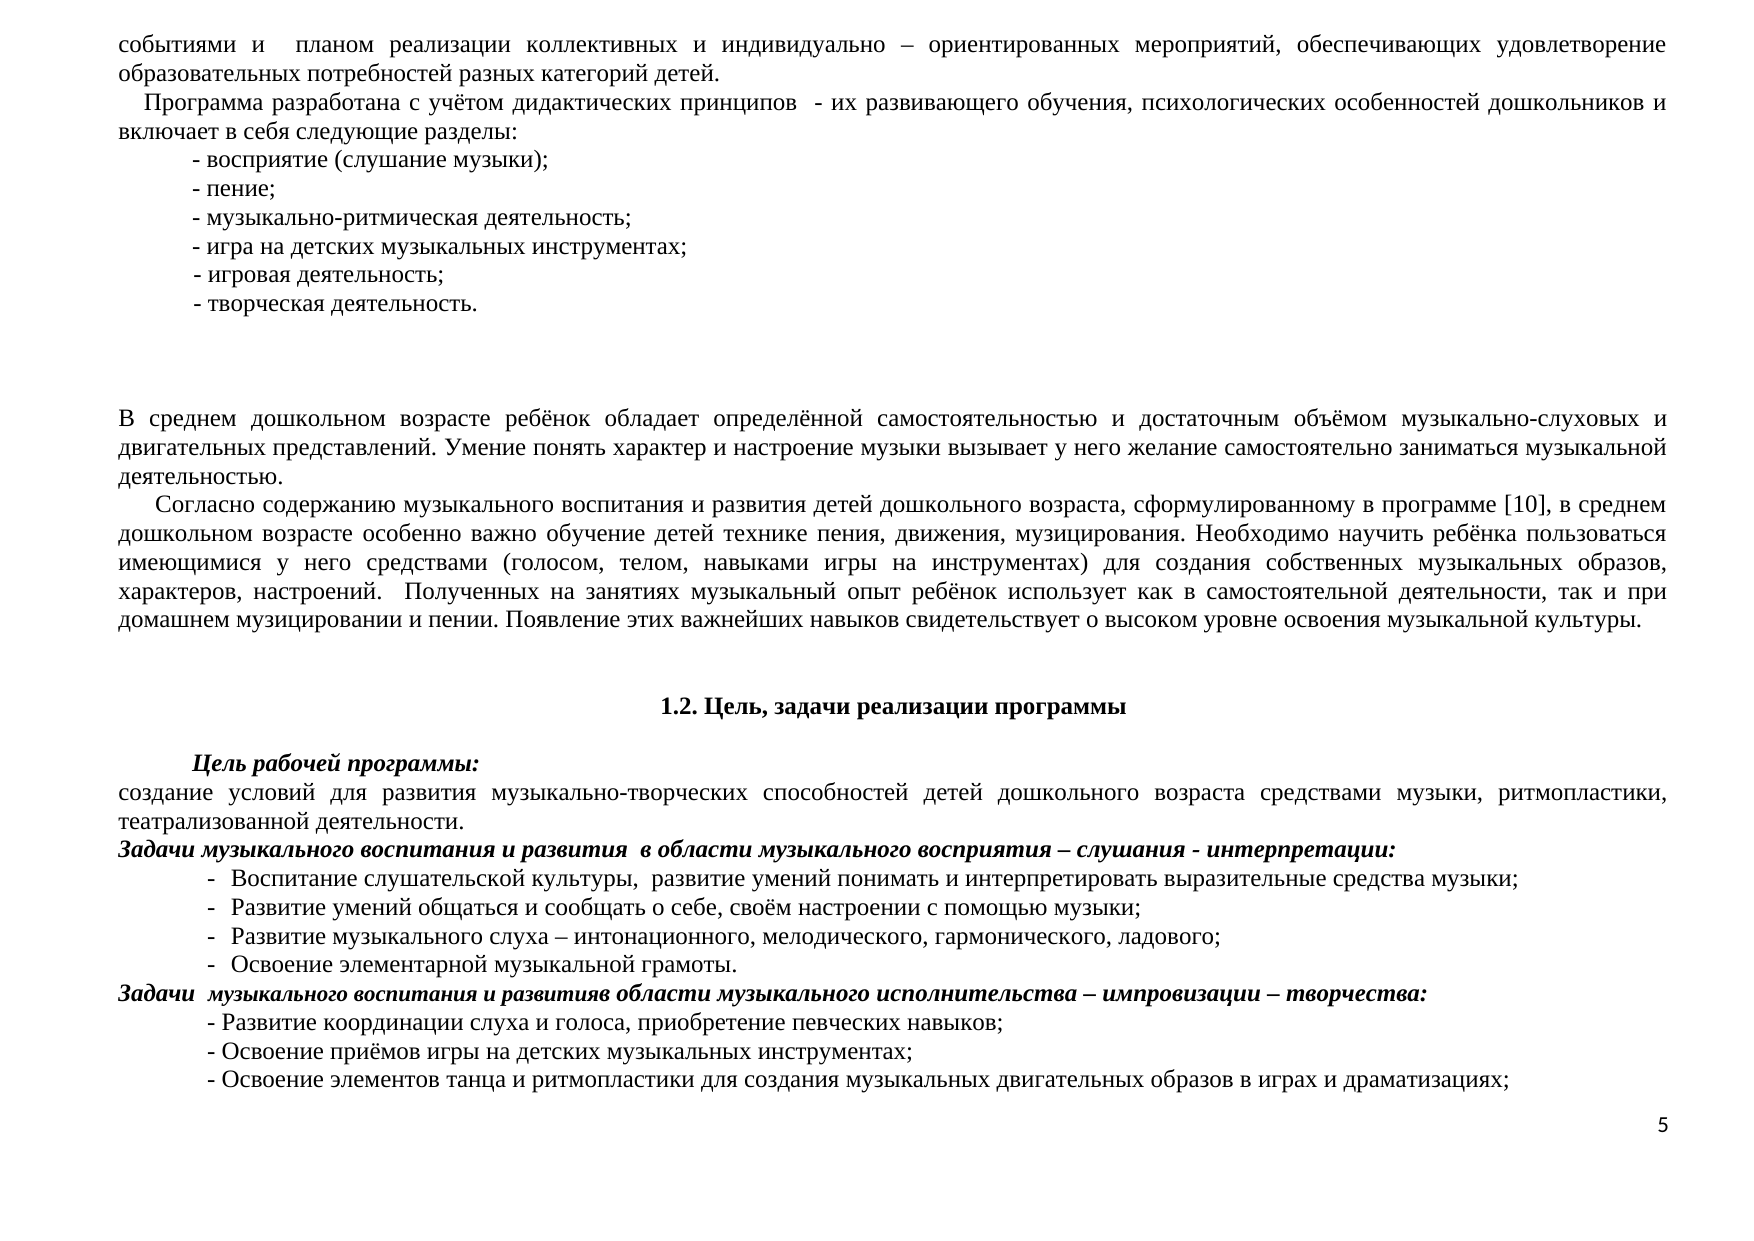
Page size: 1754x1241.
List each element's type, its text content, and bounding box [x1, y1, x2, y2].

text Задачи музыкального воспитания и развития в области музыкального восприятия – слушания - интерпретации: [118, 834, 1668, 863]
text Цель рабочей программы: [118, 748, 1668, 777]
text Программа разработана с учётом дидактических принципов - их развивающего обучения, психологических особенностей дошкольников и включает в себя следующие разделы: [118, 87, 1668, 144]
text - игра на детских музыкальных инструментах; [118, 231, 1668, 259]
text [118, 29, 1668, 87]
text В среднем дошкольном возрасте ребёнок обладает определённой самостоятельностью и достаточным объёмом музыкально-слуховых и двигательных представлений. Умение понять характер и настроение музыки вызывает у него желание самостоятельно заниматься музыкальной деятельностью. [118, 403, 1668, 489]
list Воспитание слушательской культуры, развитие умений понимать и интерпретировать выразительные средства музыки; [118, 863, 1668, 892]
text Задачи музыкального воспитания и развитияв области музыкального исполнительства – импровизации – творчества: [118, 978, 1668, 1007]
text - Освоение элементов танца и ритмопластики для создания музыкальных двигательных образов в играх и драматизациях; [118, 1064, 1668, 1093]
text - игровая деятельность; [118, 259, 1668, 288]
text Согласно содержанию музыкального воспитания и развития детей дошкольного возраста, сформулированному в программе [10], в среднем дошкольном возрасте особенно важно обучение детей технике пения, движения, музицирования. Необходимо научить ребёнка пользоваться имеющимися у него средствами (голосом, телом, навыками игры на инструментах) для создания собственных музыкальных образов, характеров, настроений. Полученных на занятиях музыкальный опыт ребёнок использует как в самостоятельной деятельности, так и при домашнем музицировании и пении. Появление этих важнейших навыков свидетельствует о высоком уровне освоения музыкальной культуры. [118, 489, 1668, 633]
text - пение; [118, 173, 1668, 202]
text - творческая деятельность. [118, 288, 1668, 317]
list Развитие умений общаться и сообщать о себе, своём настроении с помощью музыки; [118, 892, 1668, 921]
text - восприятие (слушание музыки); [118, 144, 1668, 173]
text - музыкально-ритмическая деятельность; [118, 202, 1668, 231]
text создание условий для развития музыкально-творческих способностей детей дошкольного возраста средствами музыки, ритмопластики, театрализованной деятельности. [118, 777, 1668, 834]
list Освоение элементарной музыкальной грамоты. [118, 949, 1668, 978]
list Развитие музыкального слуха – интонационного, мелодического, гармонического, ладового; [118, 921, 1668, 949]
text 1.2. Цель, задачи реализации программы [118, 691, 1668, 719]
text - Освоение приёмов игры на детских музыкальных инструментах; [118, 1036, 1668, 1064]
text - Развитие координации слуха и голоса, приобретение певческих навыков; [118, 1007, 1668, 1036]
